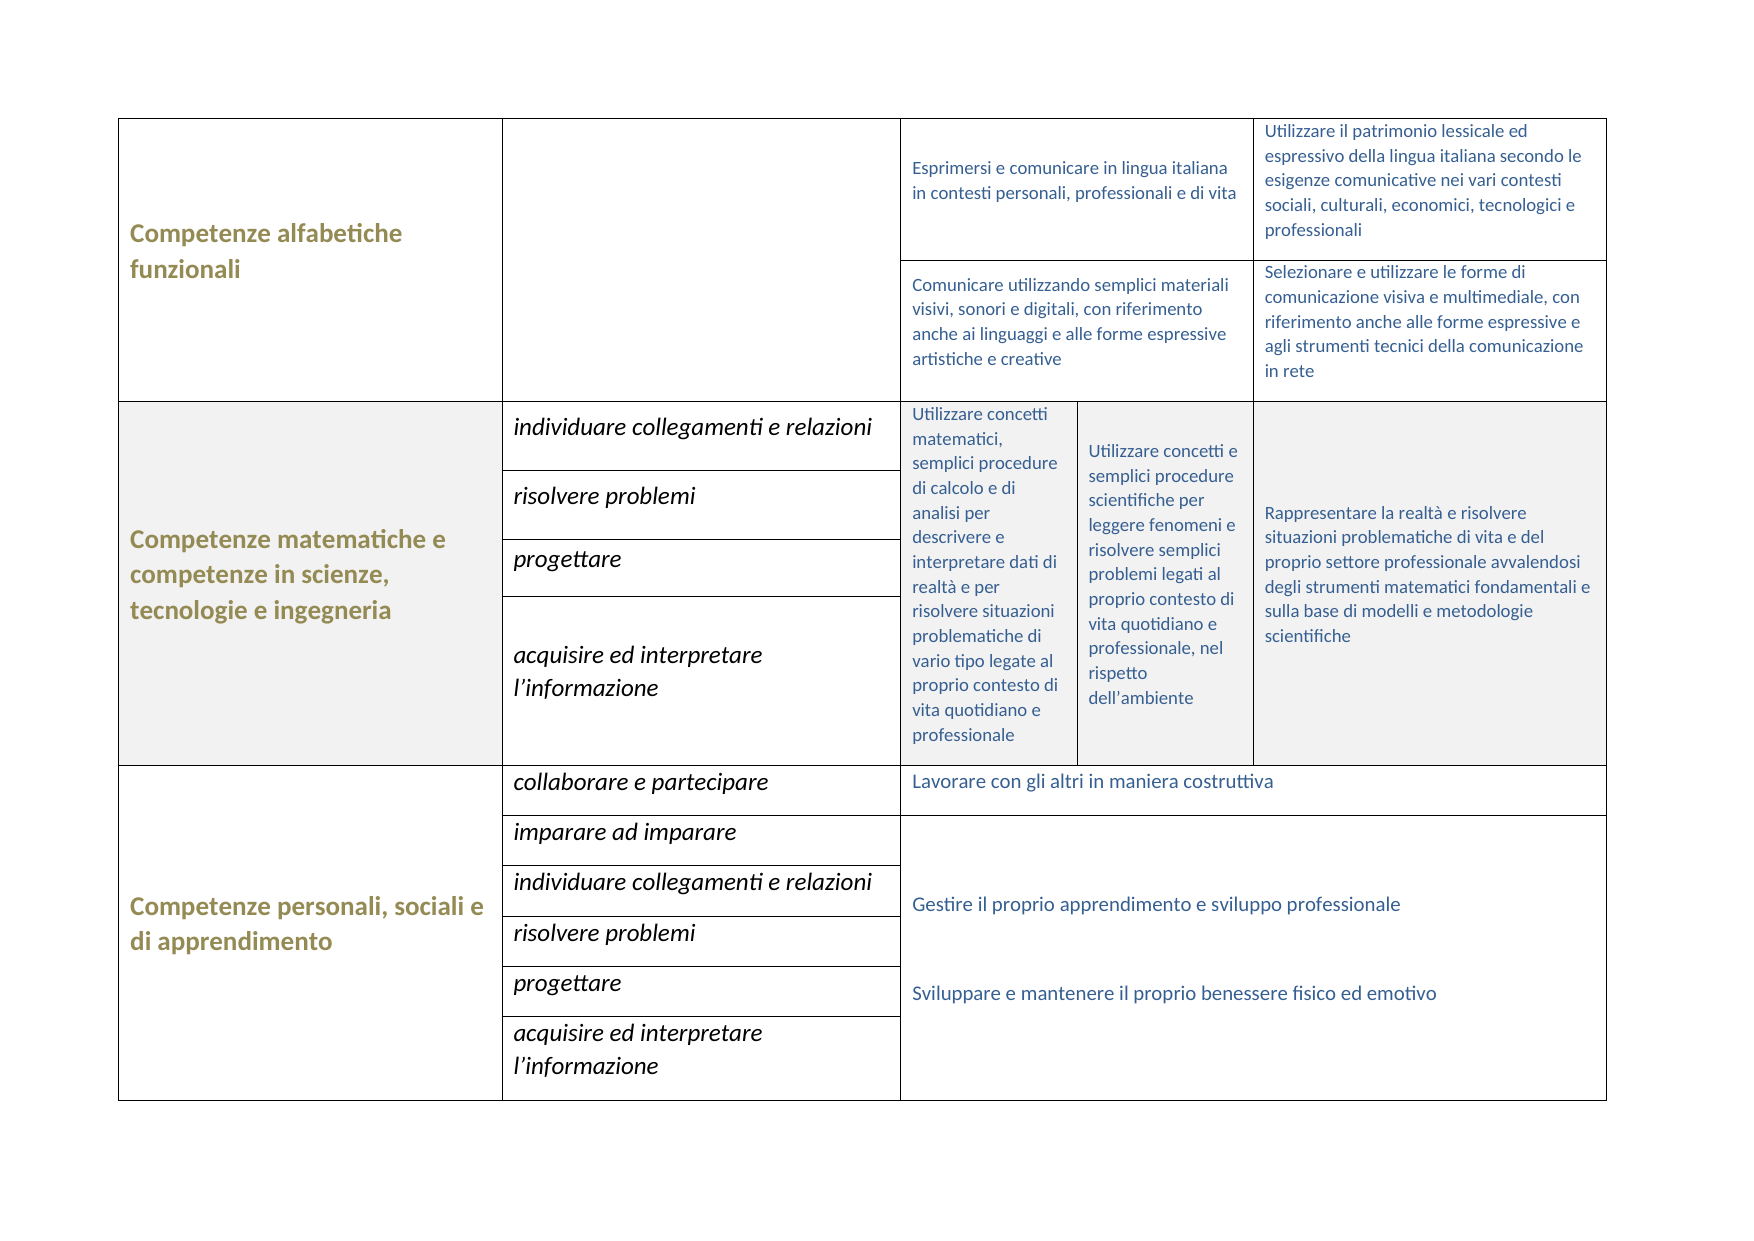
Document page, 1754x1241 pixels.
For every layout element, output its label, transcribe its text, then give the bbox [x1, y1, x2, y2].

table_cell Comunicare utilizzando semplici materiali visivi, sonori e digitali, con riferimento anche ai linguaggi e alle forme espressive artistiche e creative [901, 261, 1253, 401]
table_cell progettare [503, 967, 900, 1016]
table_cell individuare collegamenti e relazioni [503, 402, 900, 470]
table_cell collaborare e partecipare [503, 766, 900, 815]
table_cell Selezionare e utilizzare le forme di comunicazione visiva e multimediale, con riferimento anche alle forme espressive e agli strumenti tecnici della comunicazione in rete [1254, 261, 1606, 401]
table_cell acquisire ed interpretare l’informazione [503, 1017, 900, 1099]
table_cell progettare [503, 540, 900, 596]
table_cell risolvere problemi [503, 917, 900, 966]
table_cell risolvere problemi [503, 471, 900, 538]
table_cell Utilizzare il patrimonio lessicale ed espressivo della lingua italiana secondo le esigenze comunicative nei vari contesti sociali, culturali, economici, tecnologici e professionali [1254, 119, 1606, 259]
table_cell Esprimersi e comunicare in lingua italiana in contesti personali, professionali e di vita [901, 119, 1253, 259]
table_cell Competenze matematiche e competenze in scienze, tecnologie e ingegneria [119, 402, 502, 765]
table_cell Utilizzare concetti e semplici procedure scientifiche per leggere fenomeni e risolvere semplici problemi legati al proprio contesto di vita quotidiano e professionale, nel rispetto dell’ambiente [1078, 402, 1253, 765]
table_cell individuare collegamenti e relazioni [503, 866, 900, 916]
table_cell Competenze personali, sociali e di apprendimento [119, 766, 502, 1099]
table_cell Competenze alfabetiche funzionali [119, 119, 502, 401]
table_cell Lavorare con gli altri in maniera costruttiva [901, 766, 1606, 815]
table_cell Utilizzare concetti matematici, semplici procedure di calcolo e di analisi per descrivere e interpretare dati di realtà e per risolvere situazioni problematiche di vario tipo legate al proprio contesto di vita quotidiano e professionale [901, 402, 1077, 765]
table_cell Rappresentare la realtà e risolvere situazioni problematiche di vita e del proprio settore professionale avvalendosi degli strumenti matematici fondamentali e sulla base di modelli e metodologie scientifiche [1254, 402, 1606, 765]
table_cell Gestire il proprio apprendimento e sviluppo professionale Sviluppare e mantenere il proprio benessere fisico ed emotivo [901, 816, 1606, 1099]
table_cell acquisire ed interpretare l’informazione [503, 597, 900, 765]
table_cell imparare ad imparare [503, 816, 900, 865]
